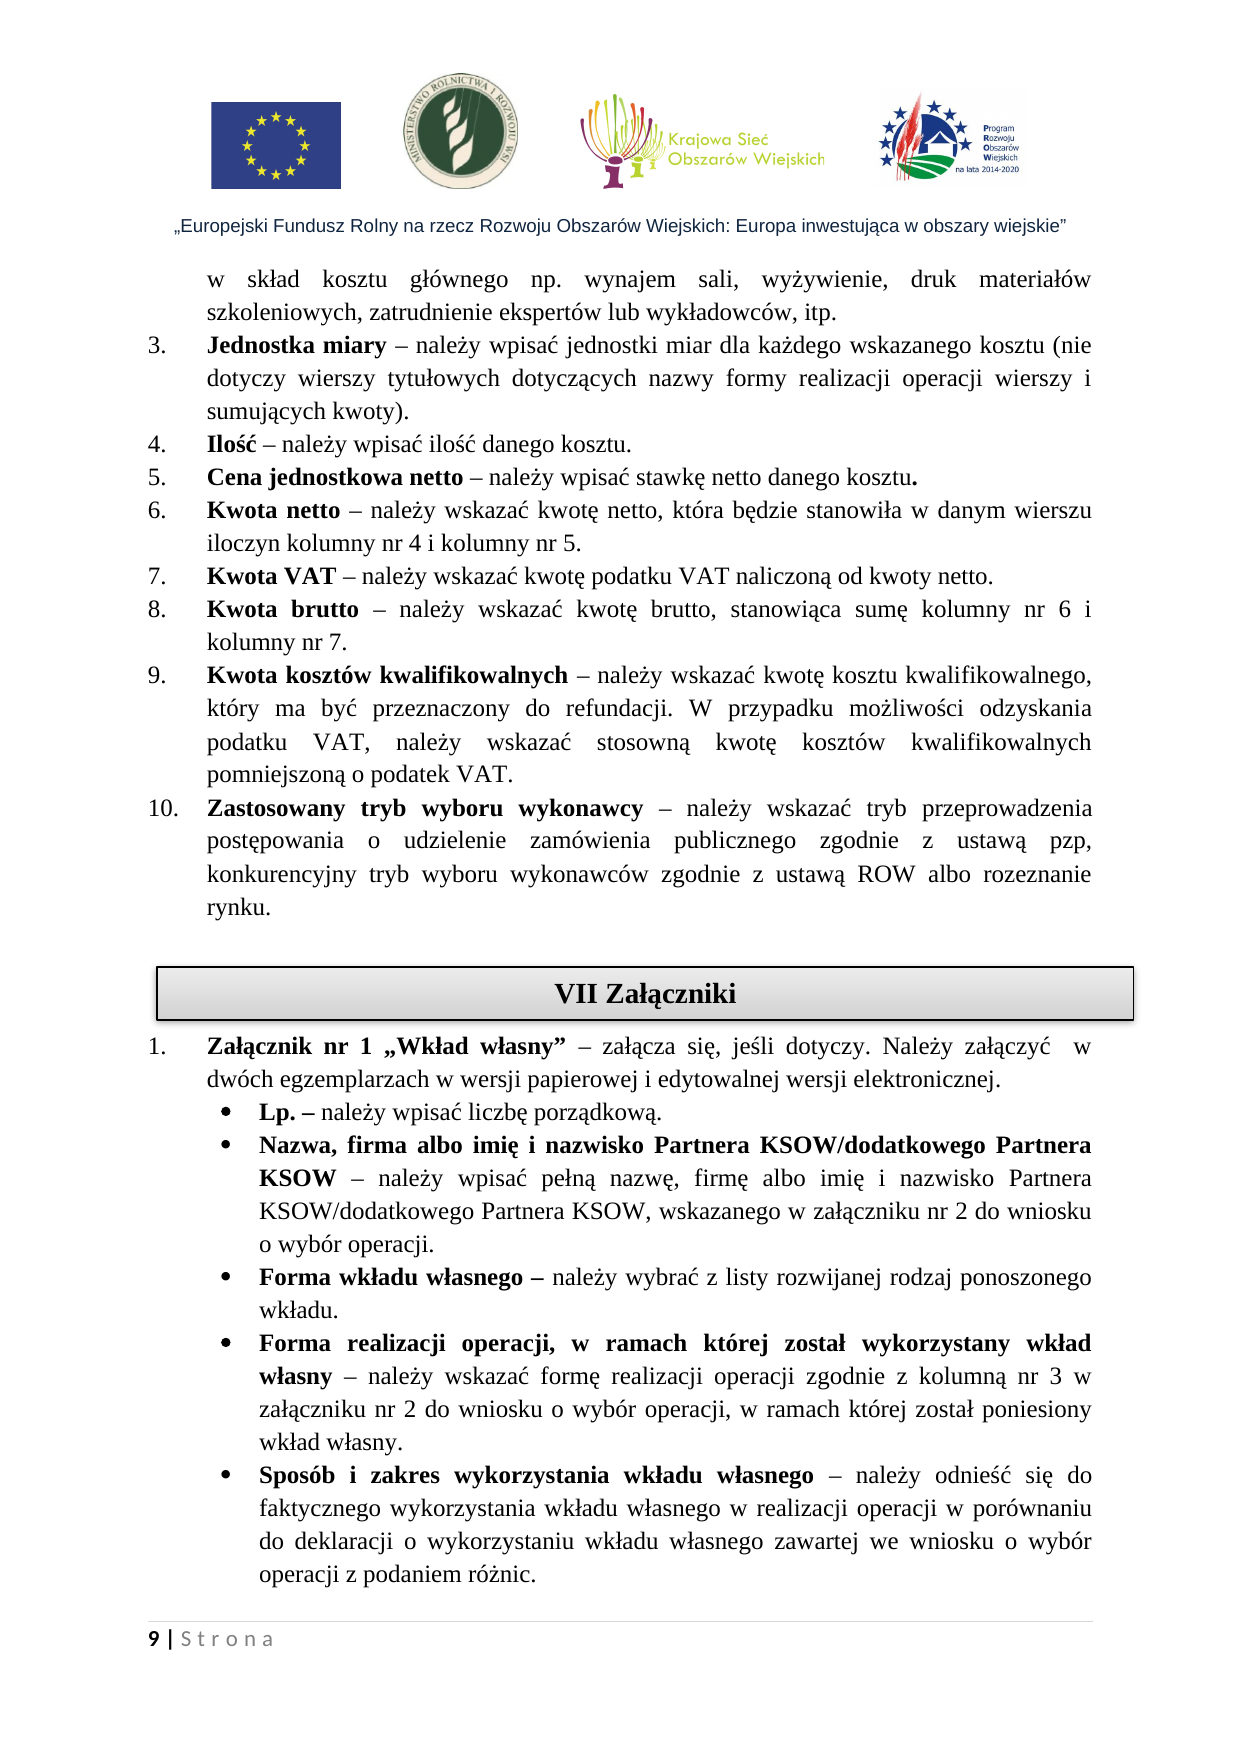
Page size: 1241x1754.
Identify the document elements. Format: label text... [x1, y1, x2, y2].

list Kwota VAT – należy wskazać kwotę podatku VAT naliczoną od kwoty netto. [148, 561, 1093, 590]
list Lp. – należy wpisać liczbę porządkową. [221, 1097, 1093, 1126]
list Zastosowany tryb wyboru wykonawcy – należy wskazać tryb przeprowadzenia postępowania o udzielenie zamówienia publicznego zgodnie z ustawą pzp, konkurencyjny tryb wyboru wykonawców zgodnie z ustawą ROW albo rozeznanie rynku. [148, 793, 1093, 920]
picture [403, 73, 518, 189]
list Kwota brutto – należy wskazać kwotę brutto, stanowiąca sumę kolumny nr 6 i kolumny nr 7. [148, 594, 1093, 656]
picture [211, 102, 341, 189]
picture [580, 94, 825, 189]
list Załącznik nr 1 „Wkład własny” – załącza się, jeśli dotyczy. Należy załączyć w dwóch egzemplarzach w wersji papierowej i edytowalnej wersji elektronicznej. [148, 1031, 1093, 1092]
list Nazwa, firma albo imię i nazwisko Partnera KSOW/dodatkowego Partnera KSOW – należy wpisać pełną nazwę, firmę albo imię i nazwisko Partnera KSOW/dodatkowego Partnera KSOW, wskazanego w załączniku nr 2 do wniosku o wybór operacji. [221, 1130, 1093, 1258]
list Ilość – należy wpisać ilość danego kosztu. [148, 429, 1093, 458]
list Forma realizacji operacji, w ramach której został wykorzystany wkład własny – należy wskazać formę realizacji operacji zgodnie z kolumną nr 3 w załączniku nr 2 do wniosku o wybór operacji, w ramach której został poniesiony wkład własny. [221, 1328, 1093, 1456]
picture [872, 86, 1029, 189]
list Forma wkładu własnego – należy wybrać z listy rozwijanej rodzaj ponoszonego wkładu. [221, 1262, 1093, 1324]
list Kwota kosztów kwalifikowalnych – należy wskazać kwotę kosztu kwalifikowalnego, który ma być przeznaczony do refundacji. W przypadku możliwości odzyskania podatku VAT, należy wskazać stosowną kwotę kosztów kwalifikowalnych pomniejszoną o podatek VAT. [148, 661, 1093, 788]
list Jednostka miary – należy wpisać jednostki miar dla każdego wskazanego kosztu (nie dotyczy wierszy tytułowych dotyczących nazwy formy realizacji operacji wierszy i sumujących kwoty). [148, 330, 1093, 425]
list Cena jednostkowa netto – należy wpisać stawkę netto danego kosztu. [148, 462, 1093, 491]
list Sposób i zakres wykorzystania wkładu własnego – należy odnieść się do faktycznego wykorzystania wkładu własnego w realizacji operacji w porównaniu do deklaracji o wykorzystaniu wkładu własnego zawartej we wniosku o wybór operacji z podaniem różnic. [221, 1460, 1093, 1588]
list Kwota netto – należy wskazać kwotę netto, która będzie stanowiła w danym wierszu iloczyn kolumny nr 4 i kolumny nr 5. [148, 495, 1093, 557]
